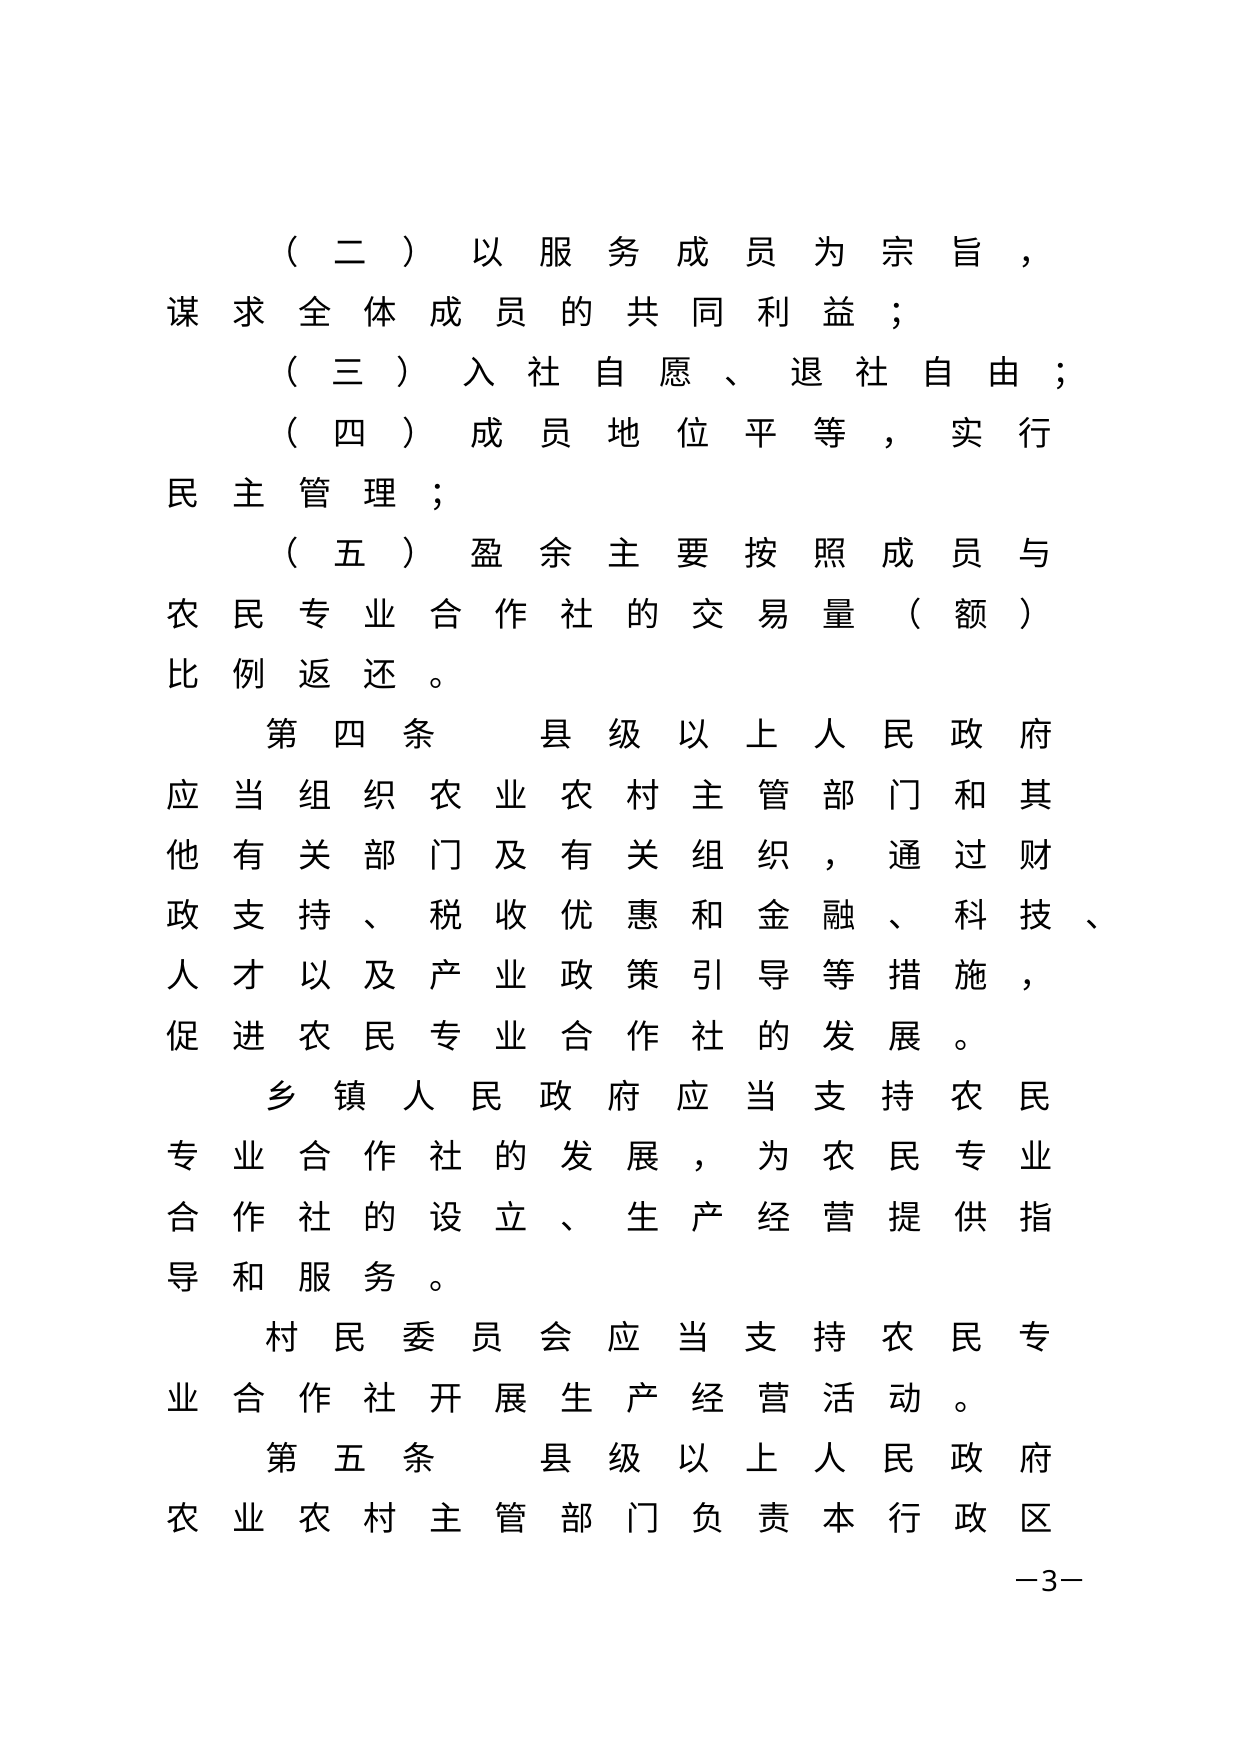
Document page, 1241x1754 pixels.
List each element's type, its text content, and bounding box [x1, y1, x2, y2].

text （三）入社自愿、退社自由； [167, 340, 1085, 400]
text 第五条 县级以上人民政府农业农村主管部门负责本行政区域内农民专业合作社建设和发展的指导、扶持和服务工作。 [167, 1426, 1085, 1546]
text 乡镇人民政府应当支持农民专业合作社的发展，为农民专业合作社的设立、生产经营提供指导和服务。 [167, 1064, 1085, 1305]
text 第四条 县级以上人民政府应当组织农业农村主管部门和其他有关部门及有关组织，通过财政支持、税收优惠和金融、科技、人才以及产业政策引导等措施，促进农民专业合作社的发展。 [167, 702, 1085, 1064]
text （五）盈余主要按照成员与农民专业合作社的交易量（额）比例返还。 [167, 521, 1085, 702]
text （二）以服务成员为宗旨，谋求全体成员的共同利益； [167, 219, 1085, 340]
text （四）成员地位平等，实行民主管理； [167, 400, 1085, 521]
text 村民委员会应当支持农民专业合作社开展生产经营活动。 [167, 1305, 1085, 1426]
